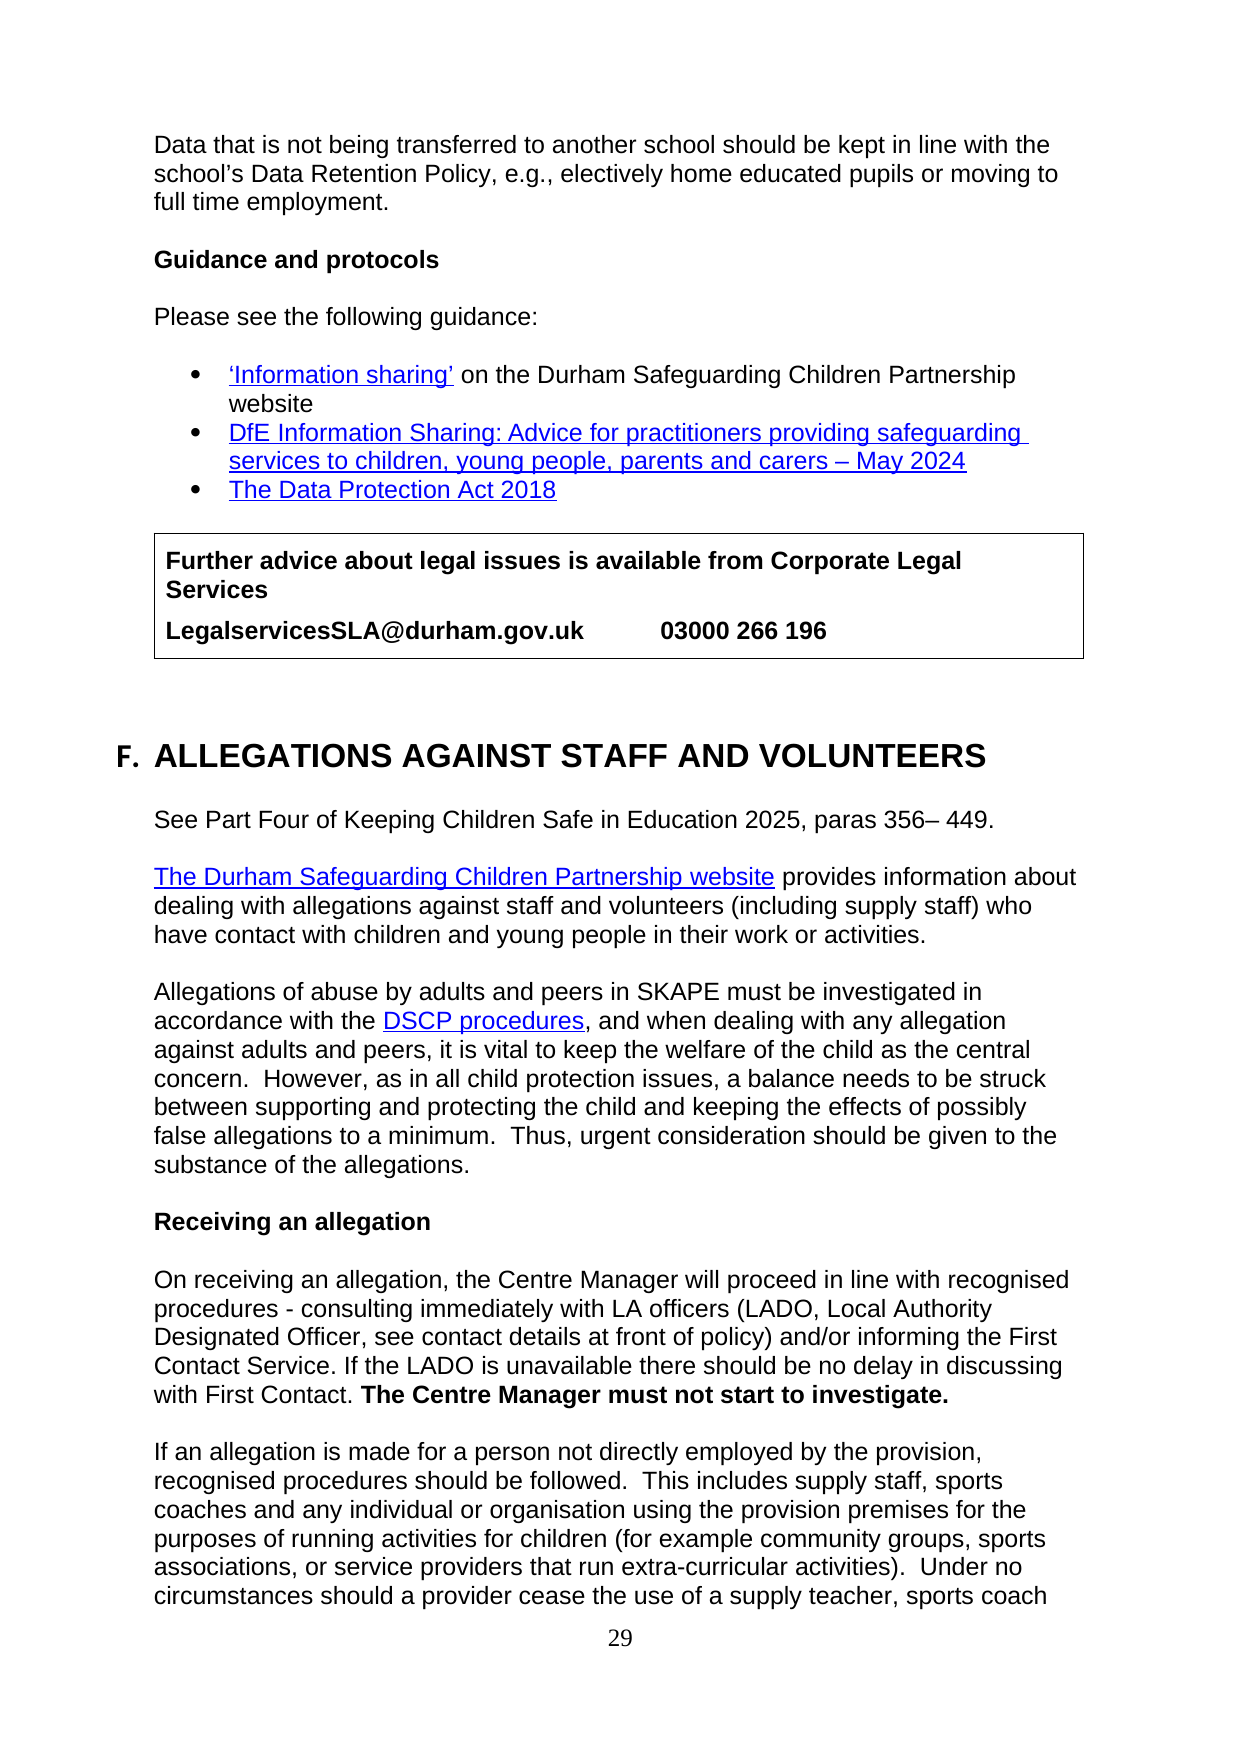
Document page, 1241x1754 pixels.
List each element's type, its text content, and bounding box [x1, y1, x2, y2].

list ALLEGATIONS AGAINST STAFF AND VOLUNTEERS [116, 735, 1087, 776]
text See Part Four of Keeping Children Safe in Education 2025, paras 356– 449. [153, 805, 1087, 834]
list DfE Information Sharing: Advice for practitioners providing safeguarding services to children, young people, parents and carers – May 2024 [191, 417, 1087, 475]
list ‘Information sharing’ on the Durham Safeguarding Children Partnership website [191, 360, 1087, 417]
text Data that is not being transferred to another school should be kept in line with the school’s Data Retention Policy, e.g., electively home educated pupils or moving to full time employment. [153, 130, 1087, 216]
text The Durham Safeguarding Children Partnership website provides information about dealing with allegations against staff and volunteers (including supply staff) who have contact with children and young people in their work or activities. [153, 862, 1087, 949]
table_header Further advice about legal issues is available from Corporate Legal Services LegalservicesSLA@durham.gov.uk 03000 266 196 [155, 534, 1083, 657]
text Please see the following guidance: [153, 302, 1087, 331]
text Receiving an allegation [153, 1207, 1087, 1236]
text Allegations of abuse by adults and peers in SKAPE must be investigated in accordance with the DSCP procedures, and when dealing with any allegation against adults and peers, it is vital to keep the welfare of the child as the central concern. However, as in all child protection issues, a balance needs to be struck between supporting and protecting the child and keeping the effects of possibly false allegations to a minimum. Thus, urgent consideration should be given to the substance of the allegations. [153, 977, 1087, 1179]
text Guidance and protocols [153, 245, 1087, 274]
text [153, 1437, 1087, 1610]
list The Data Protection Act 2018 [191, 475, 1087, 504]
text On receiving an allegation, the Centre Manager will proceed in line with recognised procedures - consulting immediately with LA officers (LADO, Local Authority Designated Officer, see contact details at front of policy) and/or informing the First Contact Service. If the LADO is unavailable there should be no delay in discussing with First Contact. The Centre Manager must not start to investigate. [153, 1265, 1087, 1409]
